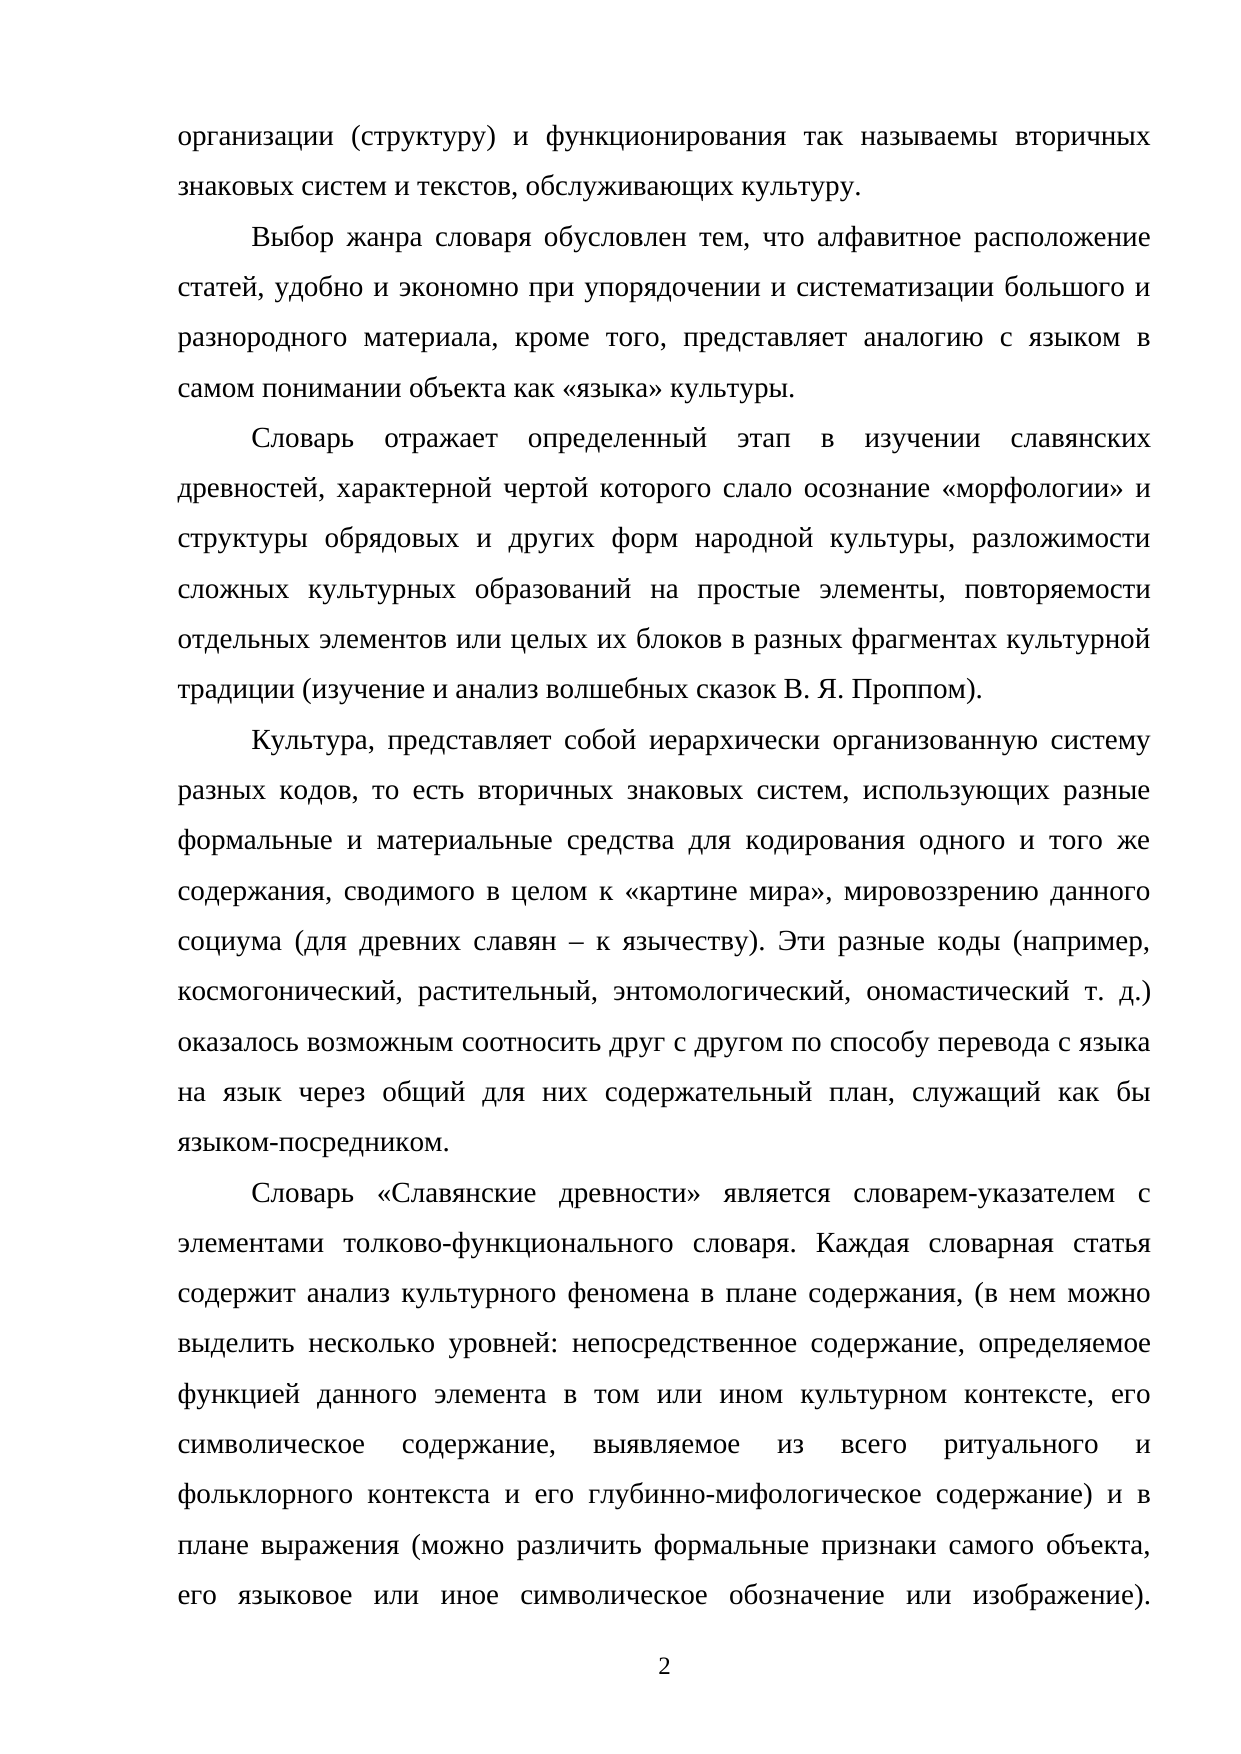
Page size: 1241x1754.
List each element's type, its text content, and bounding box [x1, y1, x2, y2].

text Культура, представляет собой иерархически организованную систему разных кодов, то есть вторичных знаковых систем, использующих разные формальные и материальные средства для кодирования одного и того же содержания, сводимого в целом к «картине мира», мировоззрению данного социума (для древних славян – к язычеству). Эти разные коды (например, космогонический, растительный, энтомологический, ономастический т. д.) оказалось возможным соотносить друг с другом по способу перевода с языка на язык через общий для них содержательный план, служащий как бы языком-посредником. [177, 722, 1152, 1158]
text Выбор жанра словаря обусловлен тем, что алфавитное расположение статей, удобно и экономно при упорядочении и систематизации большого и разнородного материала, кроме того, представляет аналогию с языком в самом понимании объекта как «языка» культуры. [177, 219, 1152, 403]
text Словарь отражает определенный этап в изучении славянских древностей, характерной чертой которого слало осознание «морфологии» и структуры обрядовых и других форм народной культуры, разложимости сложных культурных образований на простые элементы, повторяемости отдельных элементов или целых их блоков в разных фрагментах культурной традиции (изучение и анализ волшебных сказок В. Я. Проппом). [177, 420, 1152, 705]
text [177, 118, 1152, 202]
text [177, 1175, 1152, 1611]
